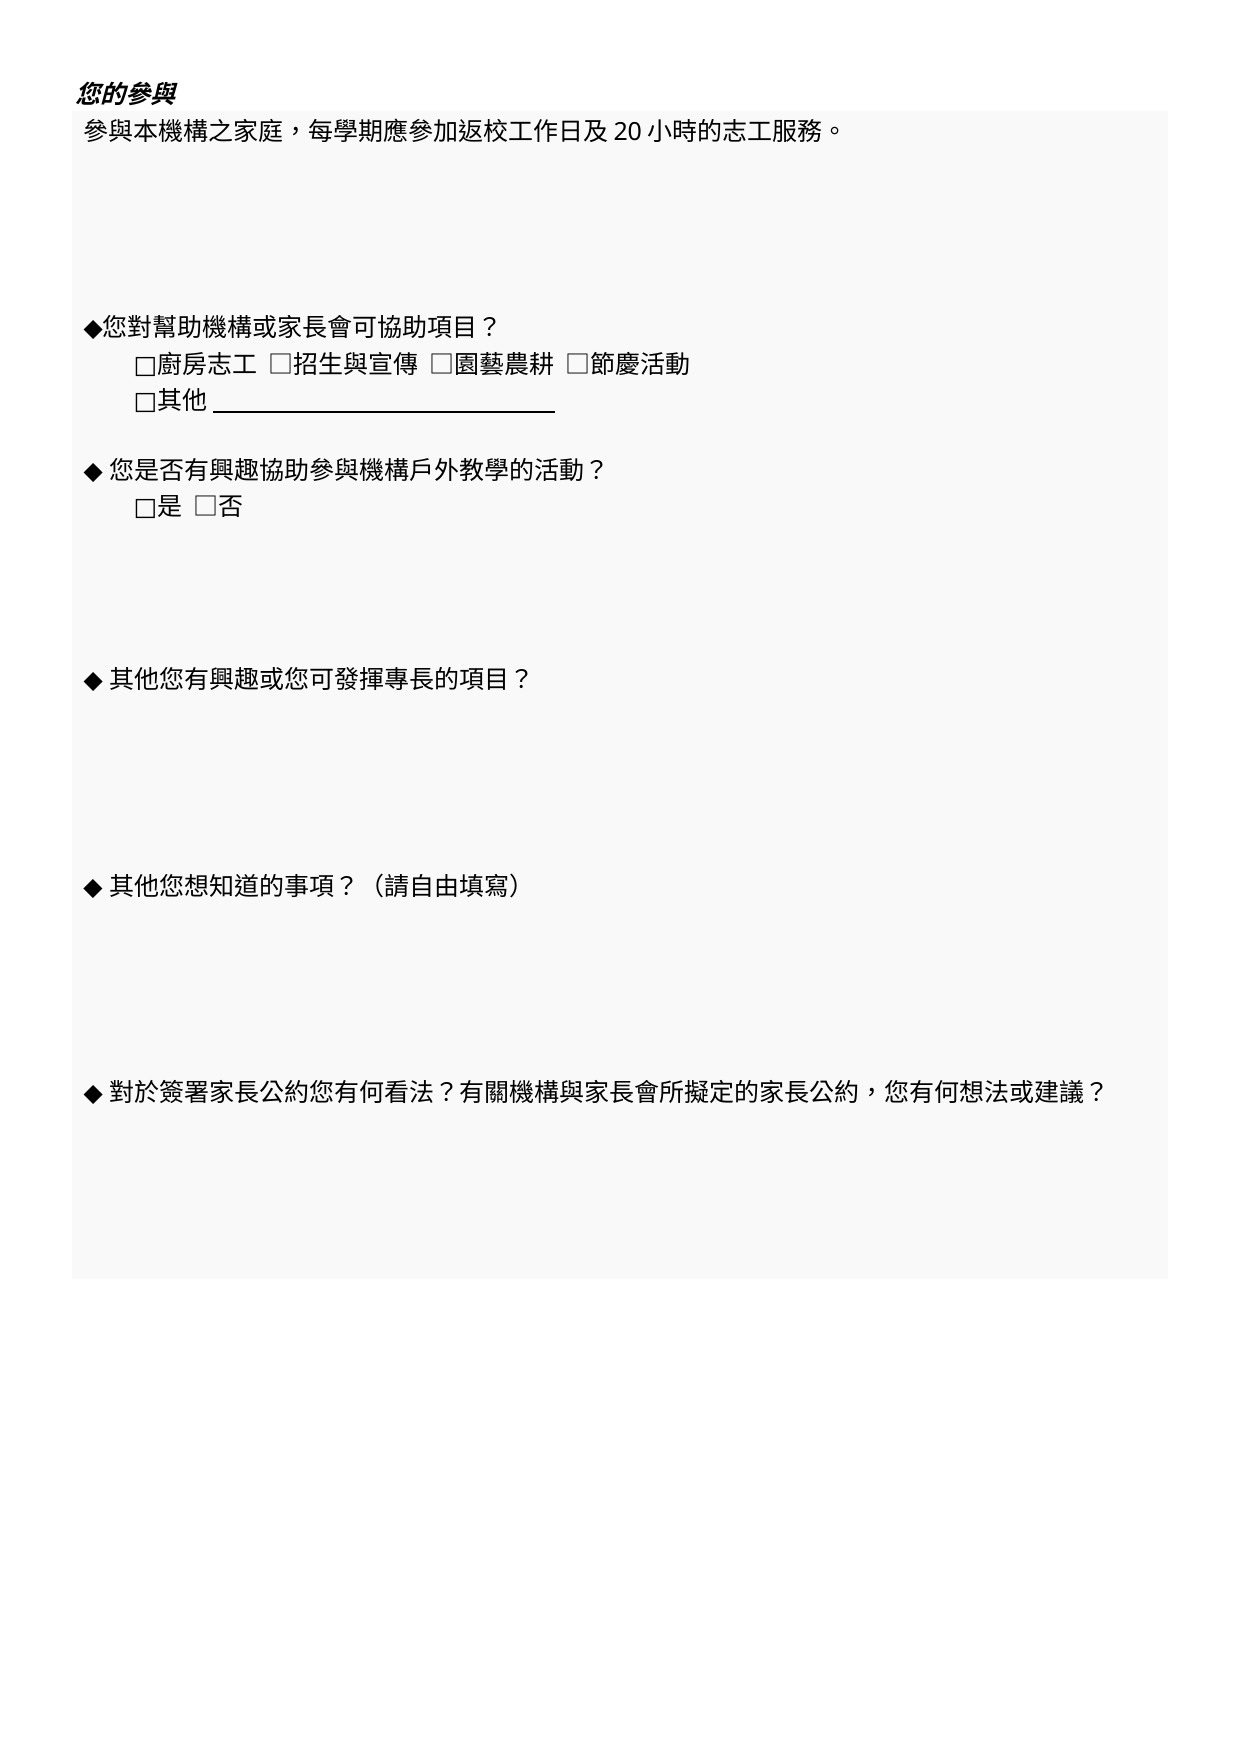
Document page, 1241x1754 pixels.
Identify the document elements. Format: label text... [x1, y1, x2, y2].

text 您的參與 [75, 75, 1165, 111]
table_header 參與本機構之家庭，每學期應參加返校工作日及20小時的志工服務。 ◆您對幫助機構或家長會可協助項目？ □廚房志工 □招生與宣傳 □園藝農耕 □節慶活動 □其他 ◆ 您是否有興趣協助參與機構戶外教學的活動？ □是 □否 ◆ 其他您有興趣或您可發揮專長的項目？ ◆ 其他您想知道的事項？（請自由填寫） ◆ 對於簽署家長公約您有何看法？有關機構與家長會所擬定的家長公約，您有何想法或建議？ [72, 111, 1168, 1279]
